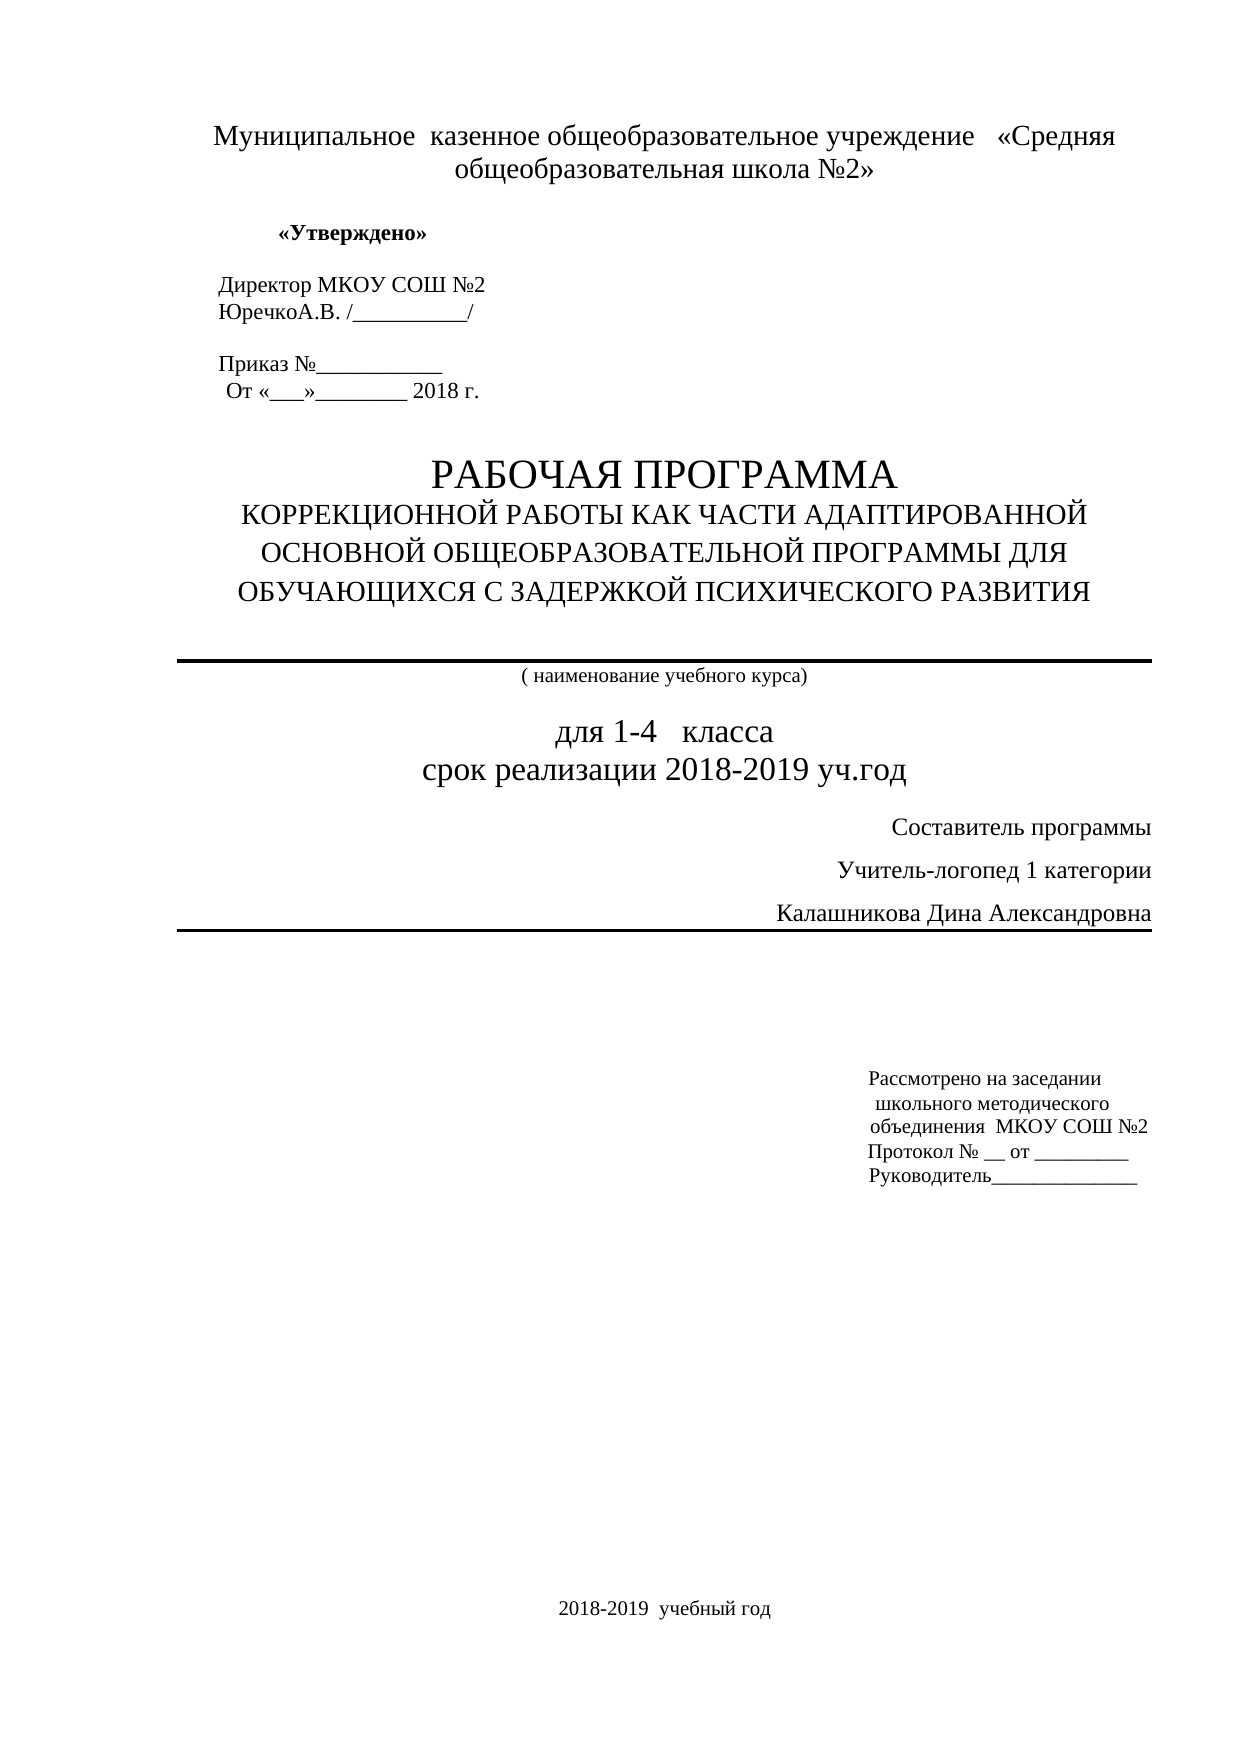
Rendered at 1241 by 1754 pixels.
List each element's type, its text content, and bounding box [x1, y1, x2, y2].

text объединения МКОУ СОШ №2 [177, 1114, 1152, 1138]
text РАБОЧАЯ ПРОГРАММА [177, 449, 1152, 497]
text КОРРЕКЦИОННОЙ РАБОТЫ КАК ЧАСТИ АДАПТИРОВАННОЙ ОСНОВНОЙ ОБЩЕОБРАЗОВАТЕЛЬНОЙ ПРОГРАММЫ ДЛЯ ОБУЧАЮЩИХСЯ С ЗАДЕРЖКОЙ ПСИХИЧЕСКОГО РАЗВИТИЯ [177, 497, 1152, 608]
text Калашникова Дина Александровна [177, 898, 1152, 929]
text срок реализации 2018-2019 уч.год [177, 749, 1152, 787]
text ( наименование учебного курса) [177, 663, 1152, 687]
text для 1-4 класса [177, 711, 1152, 749]
text школьного методического [177, 1090, 1152, 1114]
text Протокол № __ от _________ [177, 1138, 1152, 1163]
text Муниципальное казенное общеобразовательное учреждение «Средняя общеобразовательная школа №2» [177, 118, 1152, 185]
text Учитель-логопед 1 категории [177, 855, 1152, 883]
text 2018-2019 учебный год [177, 1596, 1152, 1620]
text Рассмотрено на заседании [177, 1066, 1152, 1090]
table_header «Утверждено» Директор МКОУ СОШ №2 [207, 219, 498, 298]
table_cell ЮречкоА.В. /__________/ [207, 298, 498, 351]
text Руководитель______________ [177, 1163, 1152, 1187]
text Составитель программы [177, 812, 1152, 840]
table_cell Приказ №___________ От «___»________ 2018 г. [207, 351, 498, 403]
